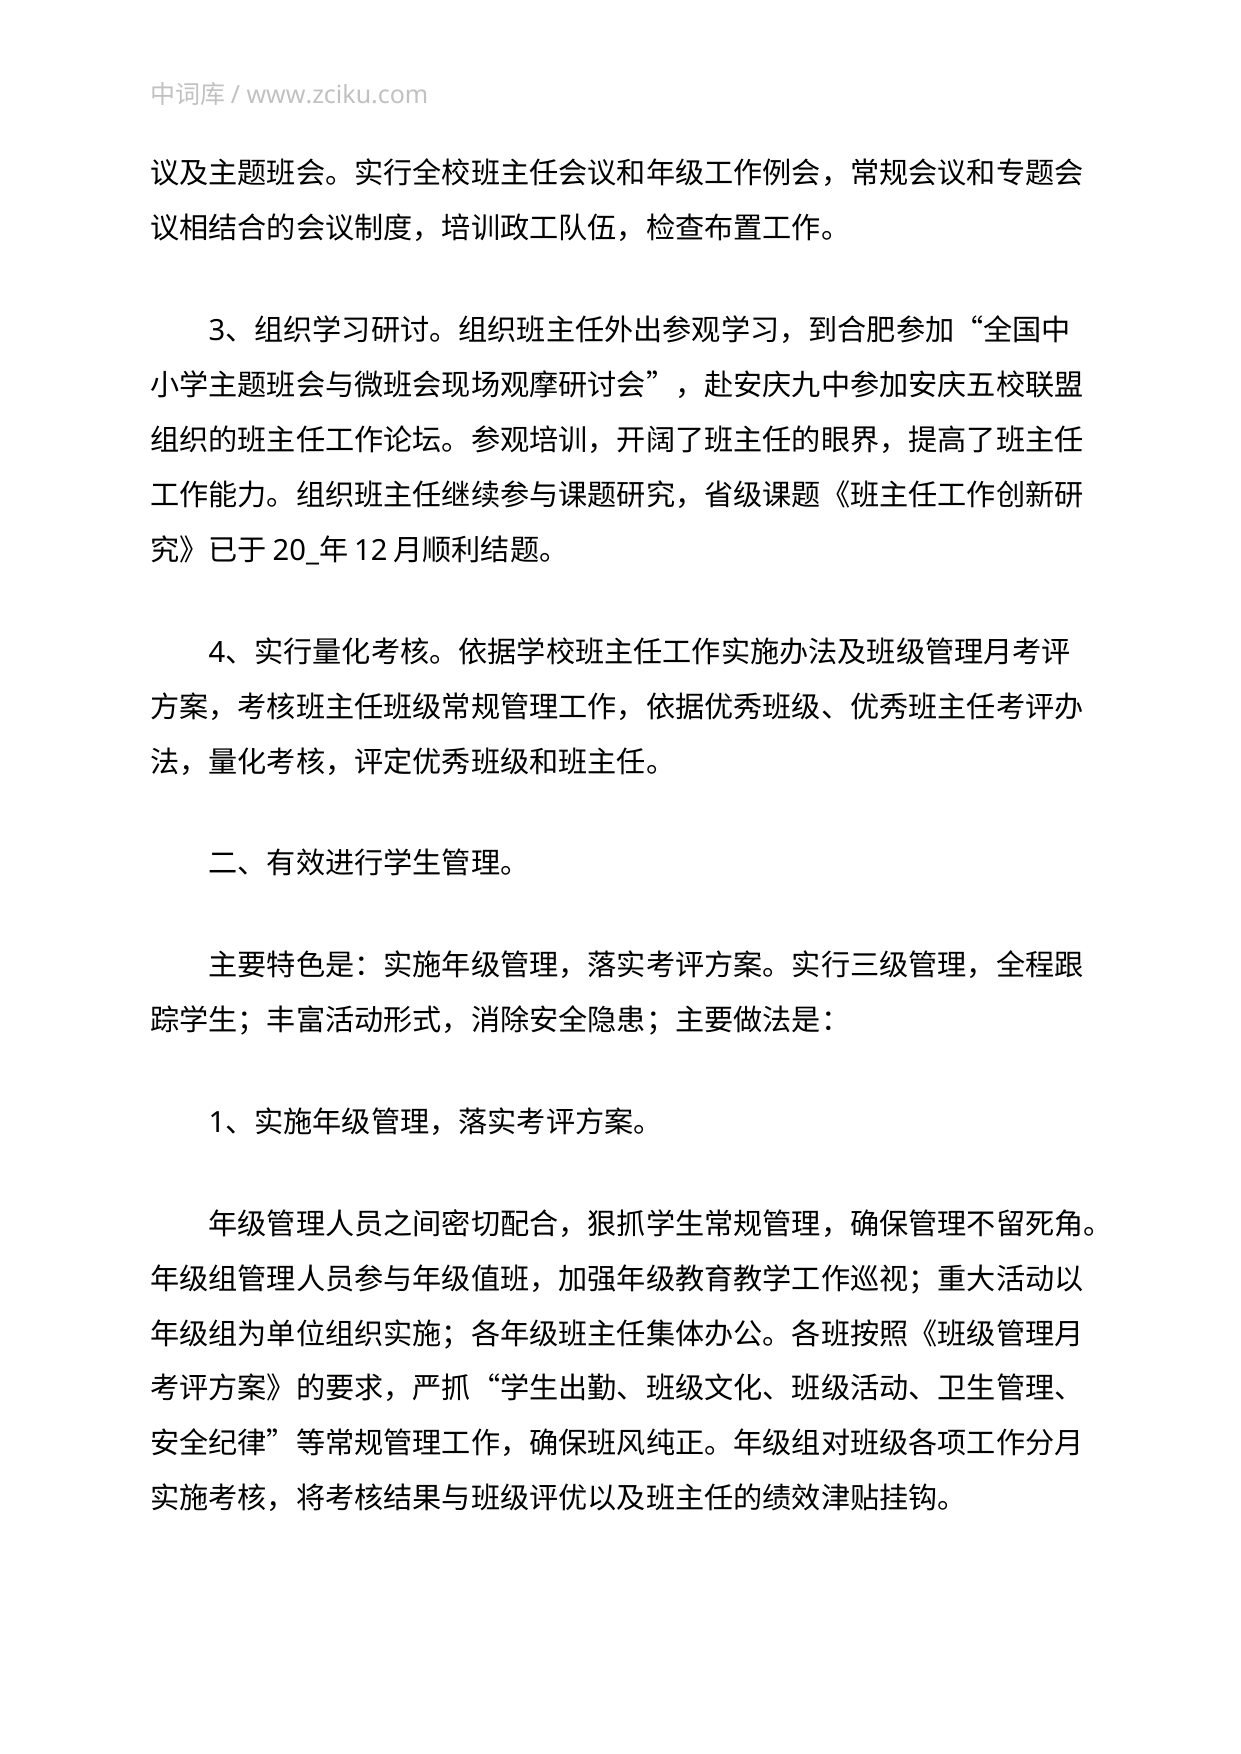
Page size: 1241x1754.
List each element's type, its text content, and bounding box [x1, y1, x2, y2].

text 年级管理人员之间密切配合，狠抓学生常规管理，确保管理不留死角。年级组管理人员参与年级值班，加强年级教育教学工作巡视；重大活动以年级组为单位组织实施；各年级班主任集体办公。各班按照《班级管理月考评方案》的要求，严抓“学生出勤、班级文化、班级活动、卫生管理、安全纪律”等常规管理工作，确保班风纯正。年级组对班级各项工作分月实施考核，将考核结果与班级评优以及班主任的绩效津贴挂钩。 [150, 1200, 1090, 1517]
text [150, 150, 1090, 247]
text 4、实行量化考核。依据学校班主任工作实施办法及班级管理月考评方案，考核班主任班级常规管理工作，依据优秀班级、优秀班主任考评办法，量化考核，评定优秀班级和班主任。 [150, 628, 1090, 781]
text 1、实施年级管理，落实考评方案。 [150, 1098, 1090, 1141]
text 主要特色是：实施年级管理，落实考评方案。实行三级管理，全程跟踪学生；丰富活动形式，消除安全隐患；主要做法是： [150, 942, 1090, 1039]
text 3、组织学习研讨。组织班主任外出参观学习，到合肥参加“全国中小学主题班会与微班会现场观摩研讨会”，赴安庆九中参加安庆五校联盟组织的班主任工作论坛。参观培训，开阔了班主任的眼界，提高了班主任工作能力。组织班主任继续参与课题研究，省级课题《班主任工作创新研究》已于20_年12月顺利结题。 [150, 307, 1090, 569]
text 二、有效进行学生管理。 [150, 840, 1090, 882]
